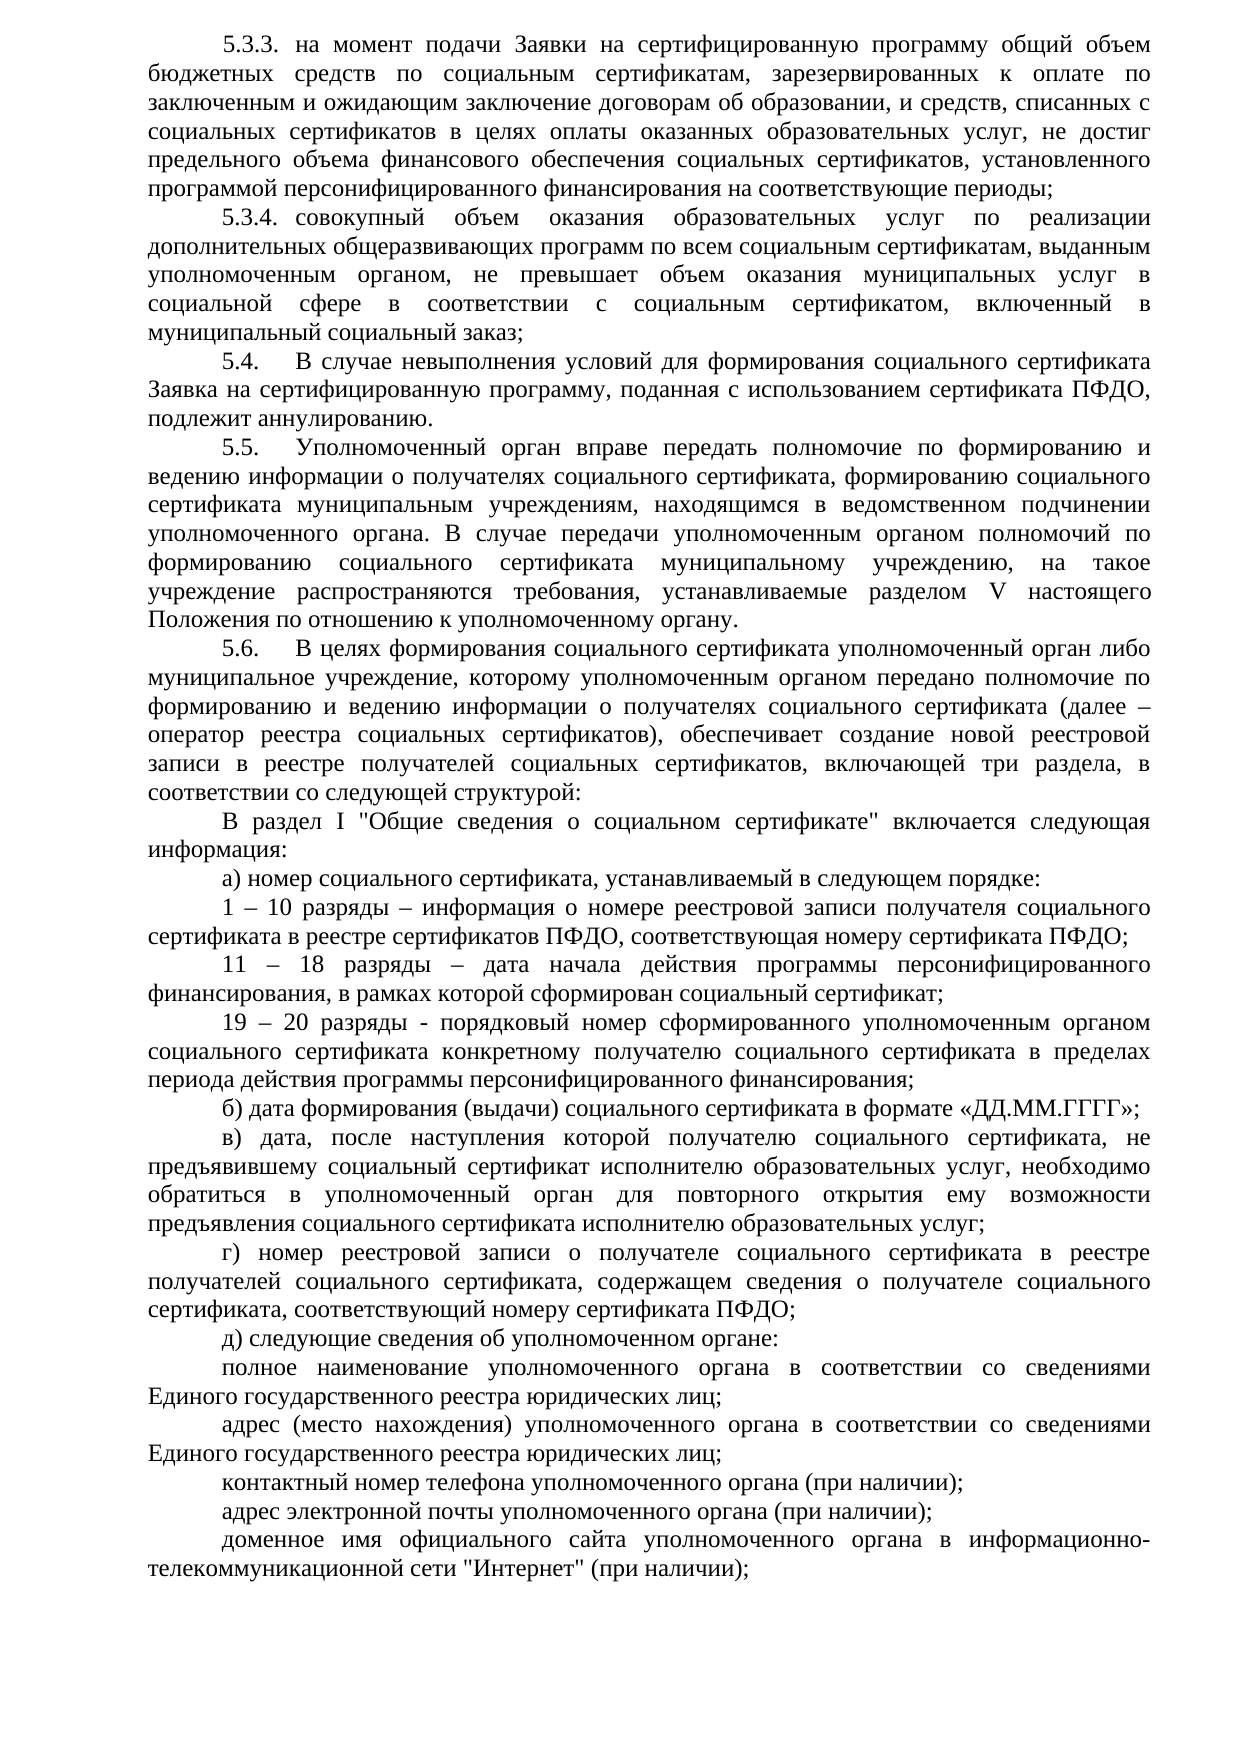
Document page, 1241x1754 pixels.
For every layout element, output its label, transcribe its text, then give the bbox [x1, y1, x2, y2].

text 19 – 20 разряды - порядковый номер сформированного уполномоченным органом социального сертификата конкретному получателю социального сертификата в пределах периода действия программы персонифицированного финансирования; [148, 1007, 1152, 1093]
text адрес (место нахождения) уполномоченного органа в соответствии со сведениями Единого государственного реестра юридических лиц; [148, 1409, 1152, 1467]
list а) номер социального сертификата, устанавливаемый в следующем порядке: [148, 863, 1152, 892]
text б) дата формирования (выдачи) социального сертификата в формате «ДД.ММ.ГГГГ»; [148, 1093, 1152, 1122]
text полное наименование уполномоченного органа в соответствии со сведениями Единого государственного реестра юридических лиц; [148, 1352, 1152, 1409]
list Уполномоченный орган вправе передать полномочие по формированию и ведению информации о получателях социального сертификата, формированию социального сертификата муниципальным учреждениям, находящимся в ведомственном подчинении уполномоченного органа. В случае передачи уполномоченным органом полномочий по формированию социального сертификата муниципальному учреждению, на такое учреждение распространяются требования, устанавливаемые разделом V настоящего Положения по отношению к уполномоченному органу. [148, 432, 1152, 633]
text в) дата, после наступления которой получателю социального сертификата, не предъявившему социальный сертификат исполнителю образовательных услуг, необходимо обратиться в уполномоченный орган для повторного открытия ему возможности предъявления социального сертификата исполнителю образовательных услуг; [148, 1122, 1152, 1237]
list совокупный объем оказания образовательных услуг по реализации дополнительных общеразвивающих программ по всем социальным сертификатам, выданным уполномоченным органом, не превышает объем оказания муниципальных услуг в социальной сфере в соответствии с социальным сертификатом, включенный в муниципальный социальный заказ; [148, 202, 1152, 346]
text В раздел I "Общие сведения о социальном сертификате" включается следующая информация: [148, 806, 1152, 863]
list В случае невыполнения условий для формирования социального сертификата Заявка на сертифицированную программу, поданная с использованием сертификата ПФДО, подлежит аннулированию. [148, 346, 1152, 432]
text 11 – 18 разряды – дата начала действия программы персонифицированного финансирования, в рамках которой сформирован социальный сертификат; [148, 949, 1152, 1007]
text г) номер реестровой записи о получателе социального сертификата в реестре получателей социального сертификата, содержащем сведения о получателе социального сертификата, соответствующий номеру сертификата ПФДО; [148, 1237, 1152, 1323]
text адрес электронной почты уполномоченного органа (при наличии); [148, 1496, 1152, 1524]
list В целях формирования социального сертификата уполномоченный орган либо муниципальное учреждение, которому уполномоченным органом передано полномочие по формированию и ведению информации о получателях социального сертификата (далее – оператор реестра социальных сертификатов), обеспечивает создание новой реестровой записи в реестре получателей социальных сертификатов, включающей три раздела, в соответствии со следующей структурой: [148, 633, 1152, 806]
list на момент подачи Заявки на сертифицированную программу общий объем бюджетных средств по социальным сертификатам, зарезервированных к оплате по заключенным и ожидающим заключение договорам об образовании, и средств, списанных с социальных сертификатов в целях оплаты оказанных образовательных услуг, не достиг предельного объема финансового обеспечения социальных сертификатов, установленного программой персонифицированного финансирования на соответствующие периоды; [148, 29, 1152, 202]
text доменное имя официального сайта уполномоченного органа в информационно-телекоммуникационной сети "Интернет" (при наличии); [148, 1524, 1152, 1582]
text контактный номер телефона уполномоченного органа (при наличии); [148, 1467, 1152, 1496]
text д) следующие сведения об уполномоченном органе: [148, 1323, 1152, 1352]
text 1 – 10 разряды – информация о номере реестровой записи получателя социального сертификата в реестре сертификатов ПФДО, соответствующая номеру сертификата ПФДО; [148, 892, 1152, 949]
